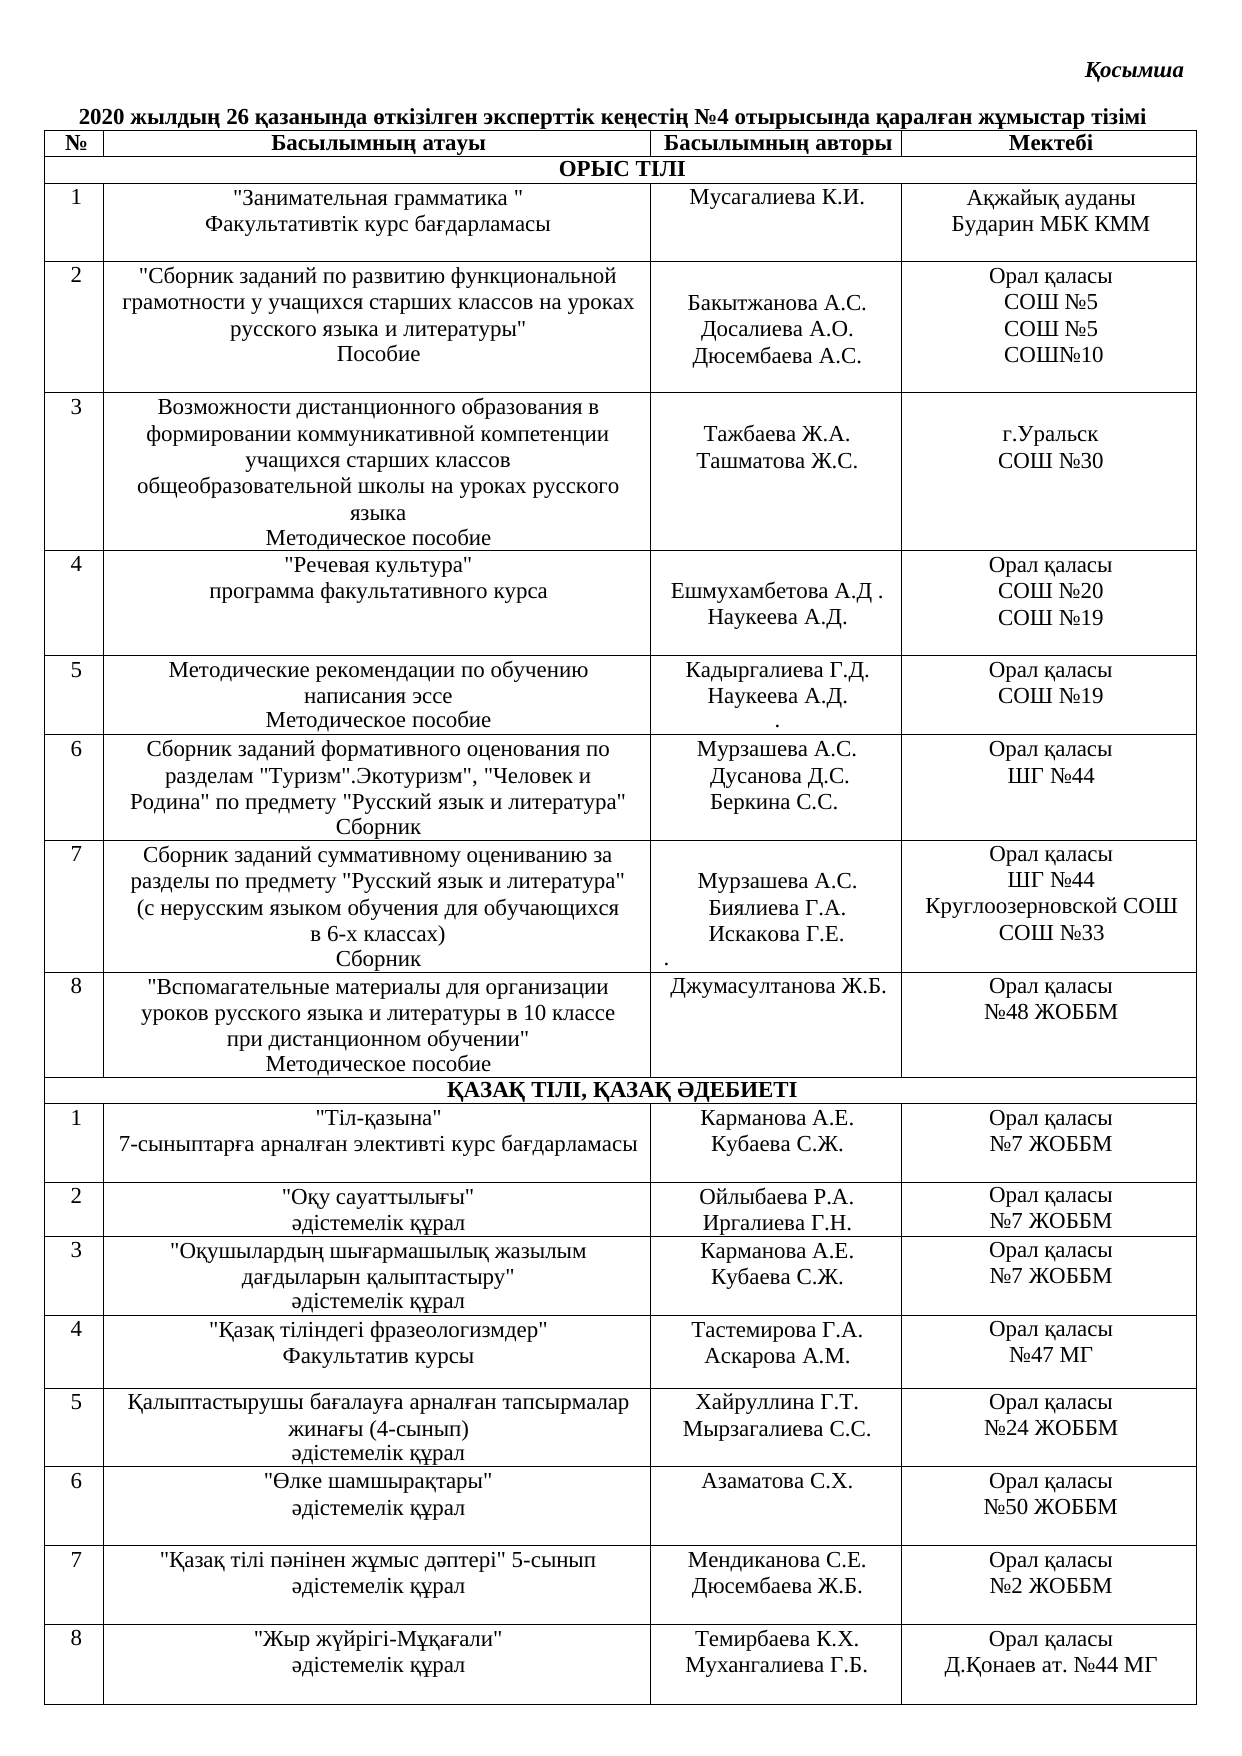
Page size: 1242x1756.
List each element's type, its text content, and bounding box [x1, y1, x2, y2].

table_cell Орал қаласы №2 ЖОББМ [902, 1546, 1196, 1624]
table_cell Мурзашева А.С. Биялиева Г.А. Искакова Г.Е. . [651, 841, 901, 972]
table_cell Методические рекомендации по обучению написания эссе Методическое пособие [104, 656, 650, 734]
table_cell 1 [45, 1104, 103, 1182]
table_cell 6 [45, 1467, 103, 1545]
table_cell Карманова А.Е. Кубаева С.Ж. [651, 1104, 901, 1182]
table_cell Азаматова С.Х. [651, 1467, 901, 1545]
table_cell ҚАЗАҚ ТІЛІ, ҚАЗАҚ ӘДЕБИЕТІ [45, 1078, 1196, 1103]
text 2020 жылдың 26 қазанында өткізілген эксперттік кеңестің №4 отырысында қаралған жұмыстар тізімі [78, 103, 1212, 129]
table_cell Орал қаласы ШГ №44 Круглоозерновской СОШ СОШ №33 [902, 841, 1196, 972]
table_header Басылымның авторы [651, 131, 901, 156]
table_cell Орал қаласы №7 ЖОББМ [902, 1183, 1196, 1236]
table_cell Қалыптастырушы бағалауға арналған тапсырмалар жинағы (4-сынып) әдістемелік құрал [104, 1389, 650, 1466]
table_cell 6 [45, 735, 103, 840]
table_cell "Жыр жүйрігі-Мұқағали" әдістемелік құрал [104, 1625, 650, 1703]
table_cell "Оқу сауаттылығы" әдістемелік құрал [104, 1183, 650, 1236]
table_header Басылымның атауы [104, 131, 650, 156]
table_cell Кадыргалиева Г.Д. Наукеева А.Д. . [651, 656, 901, 734]
table_cell Возможности дистанционного образования в формировании коммуникативной компетенции учащихся старших классов общеобразовательной школы на уроках русского языка Методическое пособие [104, 393, 650, 550]
table_cell Орал қаласы №47 МГ [902, 1316, 1196, 1387]
table_cell Мендиканова С.Е. Дюсембаева Ж.Б. [651, 1546, 901, 1624]
table_cell Орал қаласы Д.Қонаев ат. №44 МГ [902, 1625, 1196, 1703]
table_cell Хайруллина Г.Т. Мырзагалиева С.С. [651, 1389, 901, 1466]
table_cell Орал қаласы №24 ЖОББМ [902, 1389, 1196, 1466]
table_cell Орал қаласы ШГ №44 [902, 735, 1196, 840]
table_cell 7 [45, 1546, 103, 1624]
table_cell 3 [45, 393, 103, 550]
table_cell "Тіл-қазына" 7-сыныптарға арналған элективті курс бағдарламасы [104, 1104, 650, 1182]
table_cell 7 [45, 841, 103, 972]
table_cell "Вспомагательные материалы для организации уроков русского языка и литературы в 10 классе при дистанционном обучении" Методическое пособие [104, 973, 650, 1077]
table_cell Орал қаласы №7 ЖОББМ [902, 1104, 1196, 1182]
table_cell Сборник заданий суммативному оцениванию за разделы по предмету "Русский язык и литература" (с нерусским языком обучения для обучающихся в 6-х классах) Сборник [104, 841, 650, 972]
table_cell Тастемирова Г.А. Аскарова А.М. [651, 1316, 901, 1387]
table_cell "Өлке шамшырақтары" әдістемелік құрал [104, 1467, 650, 1545]
table_cell 4 [45, 551, 103, 655]
table_cell 2 [45, 262, 103, 392]
table_cell Ешмухамбетова А.Д . Наукеева А.Д. [651, 551, 901, 655]
table_cell "Речевая культура" программа факультативного курса [104, 551, 650, 655]
table_cell Мусагалиева К.И. [651, 184, 901, 261]
table_cell Джумасултанова Ж.Б. [651, 973, 901, 1077]
table_cell Орал қаласы СОШ №5 СОШ №5 СОШ№10 [902, 262, 1196, 392]
table_cell Сборник заданий формативного оценования по разделам "Туризм".Экотуризм", "Человек и Родина" по предмету "Русский язык и литература" Сборник [104, 735, 650, 840]
table_cell 8 [45, 1625, 103, 1703]
table_cell "Қазақ тілі пәнінен жұмыс дәптері" 5-сынып әдістемелік құрал [104, 1546, 650, 1624]
table_cell Орал қаласы №50 ЖОББМ [902, 1467, 1196, 1545]
table_cell г.Уральск СОШ №30 [902, 393, 1196, 550]
table_cell ОРЫС ТІЛІ [45, 157, 1196, 182]
table_cell 4 [45, 1316, 103, 1387]
table_cell Ақжайық ауданы Бударин МБК КММ [902, 184, 1196, 261]
table_cell Бакытжанова А.С. Досалиева А.О. Дюсембаева А.С. [651, 262, 901, 392]
table_cell "Занимательная грамматика " Факультативтік курс бағдарламасы [104, 184, 650, 261]
table_header Мектебі [902, 131, 1196, 156]
table_cell Орал қаласы №7 ЖОББМ [902, 1237, 1196, 1314]
table_cell Карманова А.Е. Кубаева С.Ж. [651, 1237, 901, 1314]
table_cell 1 [45, 184, 103, 261]
table_cell Тажбаева Ж.А. Ташматова Ж.С. [651, 393, 901, 550]
table_cell 5 [45, 656, 103, 734]
table_cell 5 [45, 1389, 103, 1466]
table_cell "Сборник заданий по развитию функциональной грамотности у учащихся старших классов на уроках русского языка и литературы" Пособие [104, 262, 650, 392]
table_cell Ойлыбаева Р.А. Иргалиева Г.Н. [651, 1183, 901, 1236]
table_cell Орал қаласы СОШ №20 СОШ №19 [902, 551, 1196, 655]
table_cell "Қазақ тіліндегі фразеологизмдер" Факультатив курсы [104, 1316, 650, 1387]
table_header № [45, 131, 103, 156]
table_cell Орал қаласы СОШ №19 [902, 656, 1196, 734]
table_cell Мурзашева А.С. Дусанова Д.С. Беркина С.С. [651, 735, 901, 840]
table_cell 8 [45, 973, 103, 1077]
table_cell 2 [45, 1183, 103, 1236]
table_cell "Оқушылардың шығармашылық жазылым дағдыларын қалыптастыру" әдістемелік құрал [104, 1237, 650, 1314]
text Қосымша [33, 56, 1184, 82]
table_cell 3 [45, 1237, 103, 1314]
table_cell Темирбаева К.Х. Мухангалиева Г.Б. [651, 1625, 901, 1703]
table_cell Орал қаласы №48 ЖОББМ [902, 973, 1196, 1077]
